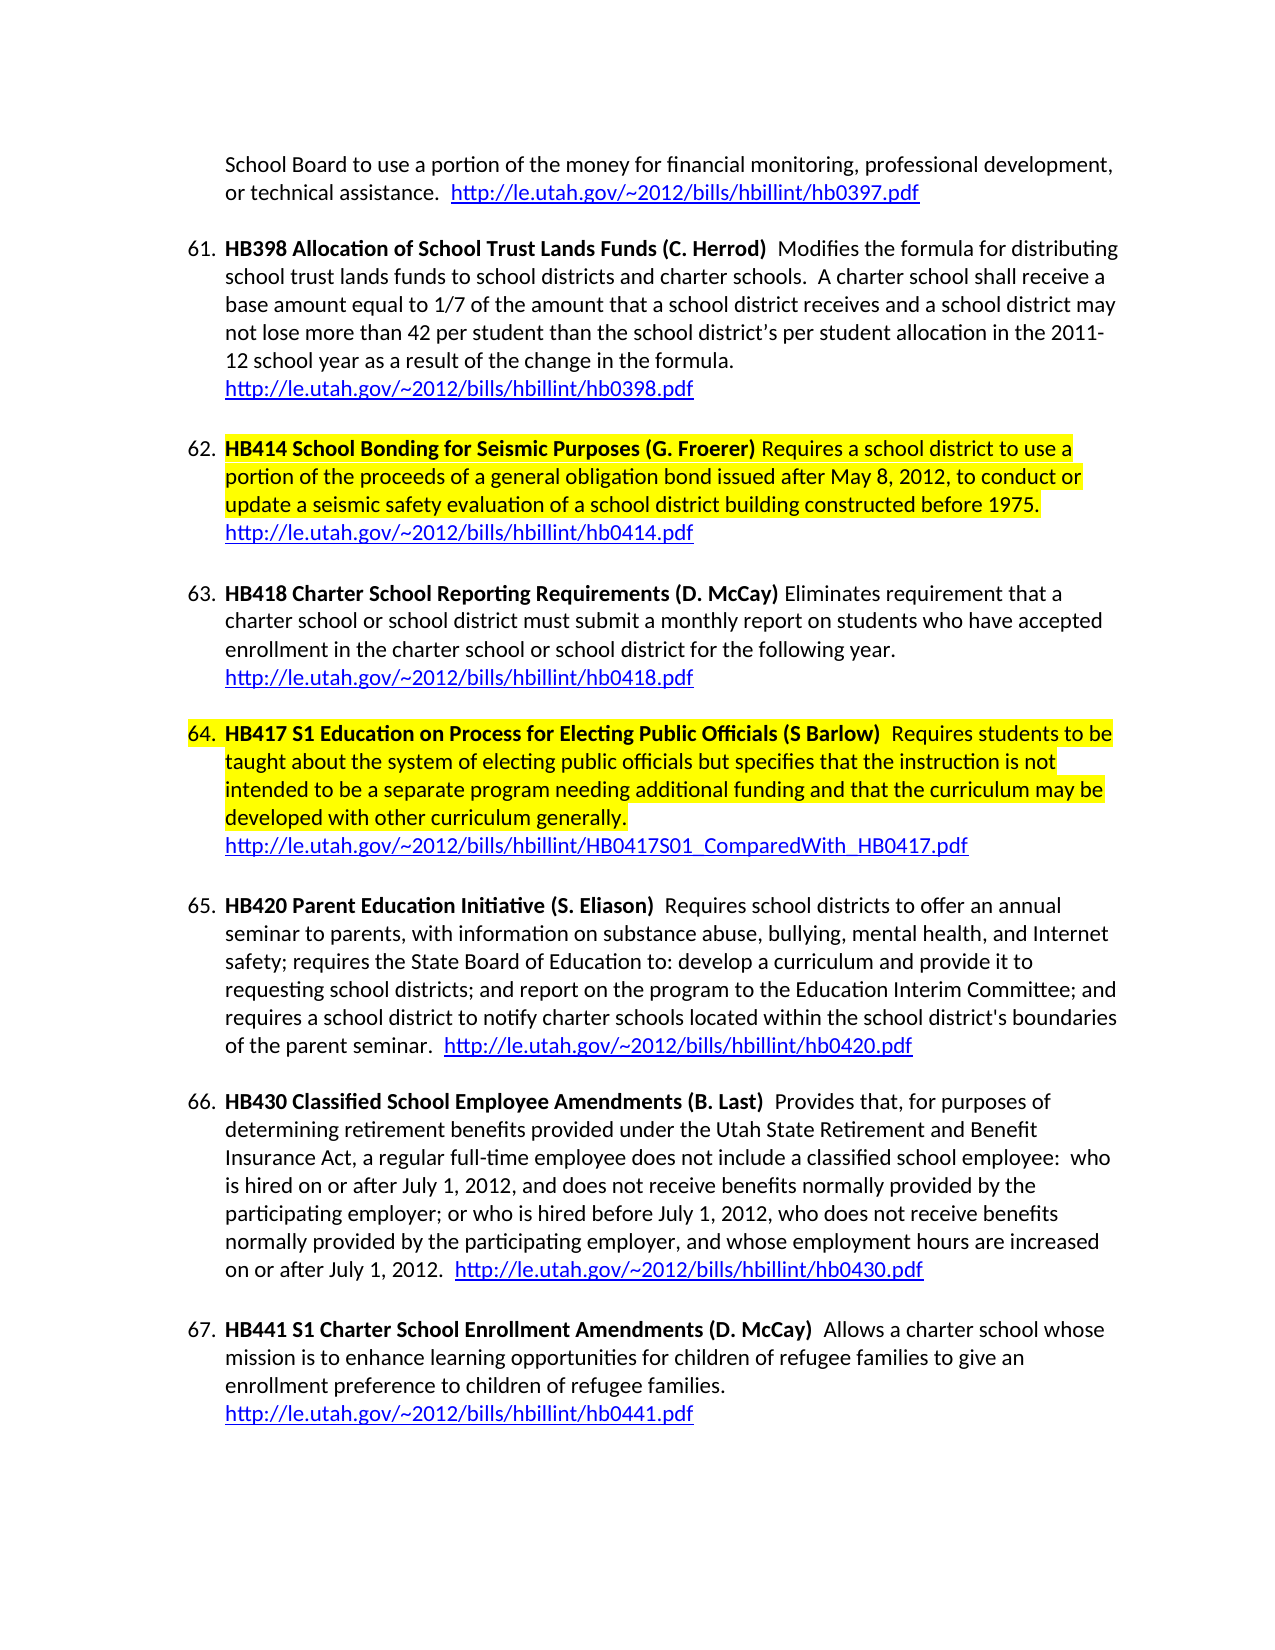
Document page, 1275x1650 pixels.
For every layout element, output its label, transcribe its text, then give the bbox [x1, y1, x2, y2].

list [187, 150, 1125, 206]
list HB420 Parent Education Initiative (S. Eliason) Requires school districts to offer an annual seminar to parents, with information on substance abuse, bullying, mental health, and Internet safety; requires the State Board of Education to: develop a curriculum and provide it to requesting school districts; and report on the program to the Education Interim Committee; and requires a school district to notify charter schools located within the school district's boundaries of the parent seminar. http://le.utah.gov/~2012/bills/hbillint/hb0420.pdf [187, 891, 1125, 1059]
list HB417 S1 Education on Process for Electing Public Officials (S Barlow) Requires students to be taught about the system of electing public officials but specifies that the instruction is not intended to be a separate program needing additional funding and that the curriculum may be developed with other curriculum generally. http://le.utah.gov/~2012/bills/hbillint/HB0417S01_ComparedWith_HB0417.pdf [187, 719, 1125, 859]
list HB414 School Bonding for Seismic Purposes (G. Froerer) Requires a school district to use a portion of the proceeds of a general obligation bond issued after May 8, 2012, to conduct or update a seismic safety evaluation of a school district building constructed before 1975. http://le.utah.gov/~2012/bills/hbillint/hb0414.pdf [187, 434, 1125, 546]
list HB441 S1 Charter School Enrollment Amendments (D. McCay) Allows a charter school whose mission is to enhance learning opportunities for children of refugee families to give an enrollment preference to children of refugee families. http://le.utah.gov/~2012/bills/hbillint/hb0441.pdf [187, 1316, 1125, 1428]
list HB418 Charter School Reporting Requirements (D. McCay) Eliminates requirement that a charter school or school district must submit a monthly report on students who have accepted enrollment in the charter school or school district for the following year. http://le.utah.gov/~2012/bills/hbillint/hb0418.pdf [187, 579, 1125, 691]
list HB398 Allocation of School Trust Lands Funds (C. Herrod) Modifies the formula for distributing school trust lands funds to school districts and charter schools. A charter school shall receive a base amount equal to 1/7 of the amount that a school district receives and a school district may not lose more than 42 per student than the school district’s per student allocation in the 2011-12 school year as a result of the change in the formula. http://le.utah.gov/~2012/bills/hbillint/hb0398.pdf [187, 234, 1125, 402]
list HB430 Classified School Employee Amendments (B. Last) Provides that, for purposes of determining retirement benefits provided under the Utah State Retirement and Benefit Insurance Act, a regular full-time employee does not include a classified school employee: who is hired on or after July 1, 2012, and does not receive benefits normally provided by the participating employer; or who is hired before July 1, 2012, who does not receive benefits normally provided by the participating employer, and whose employment hours are increased on or after July 1, 2012. http://le.utah.gov/~2012/bills/hbillint/hb0430.pdf [187, 1087, 1125, 1283]
